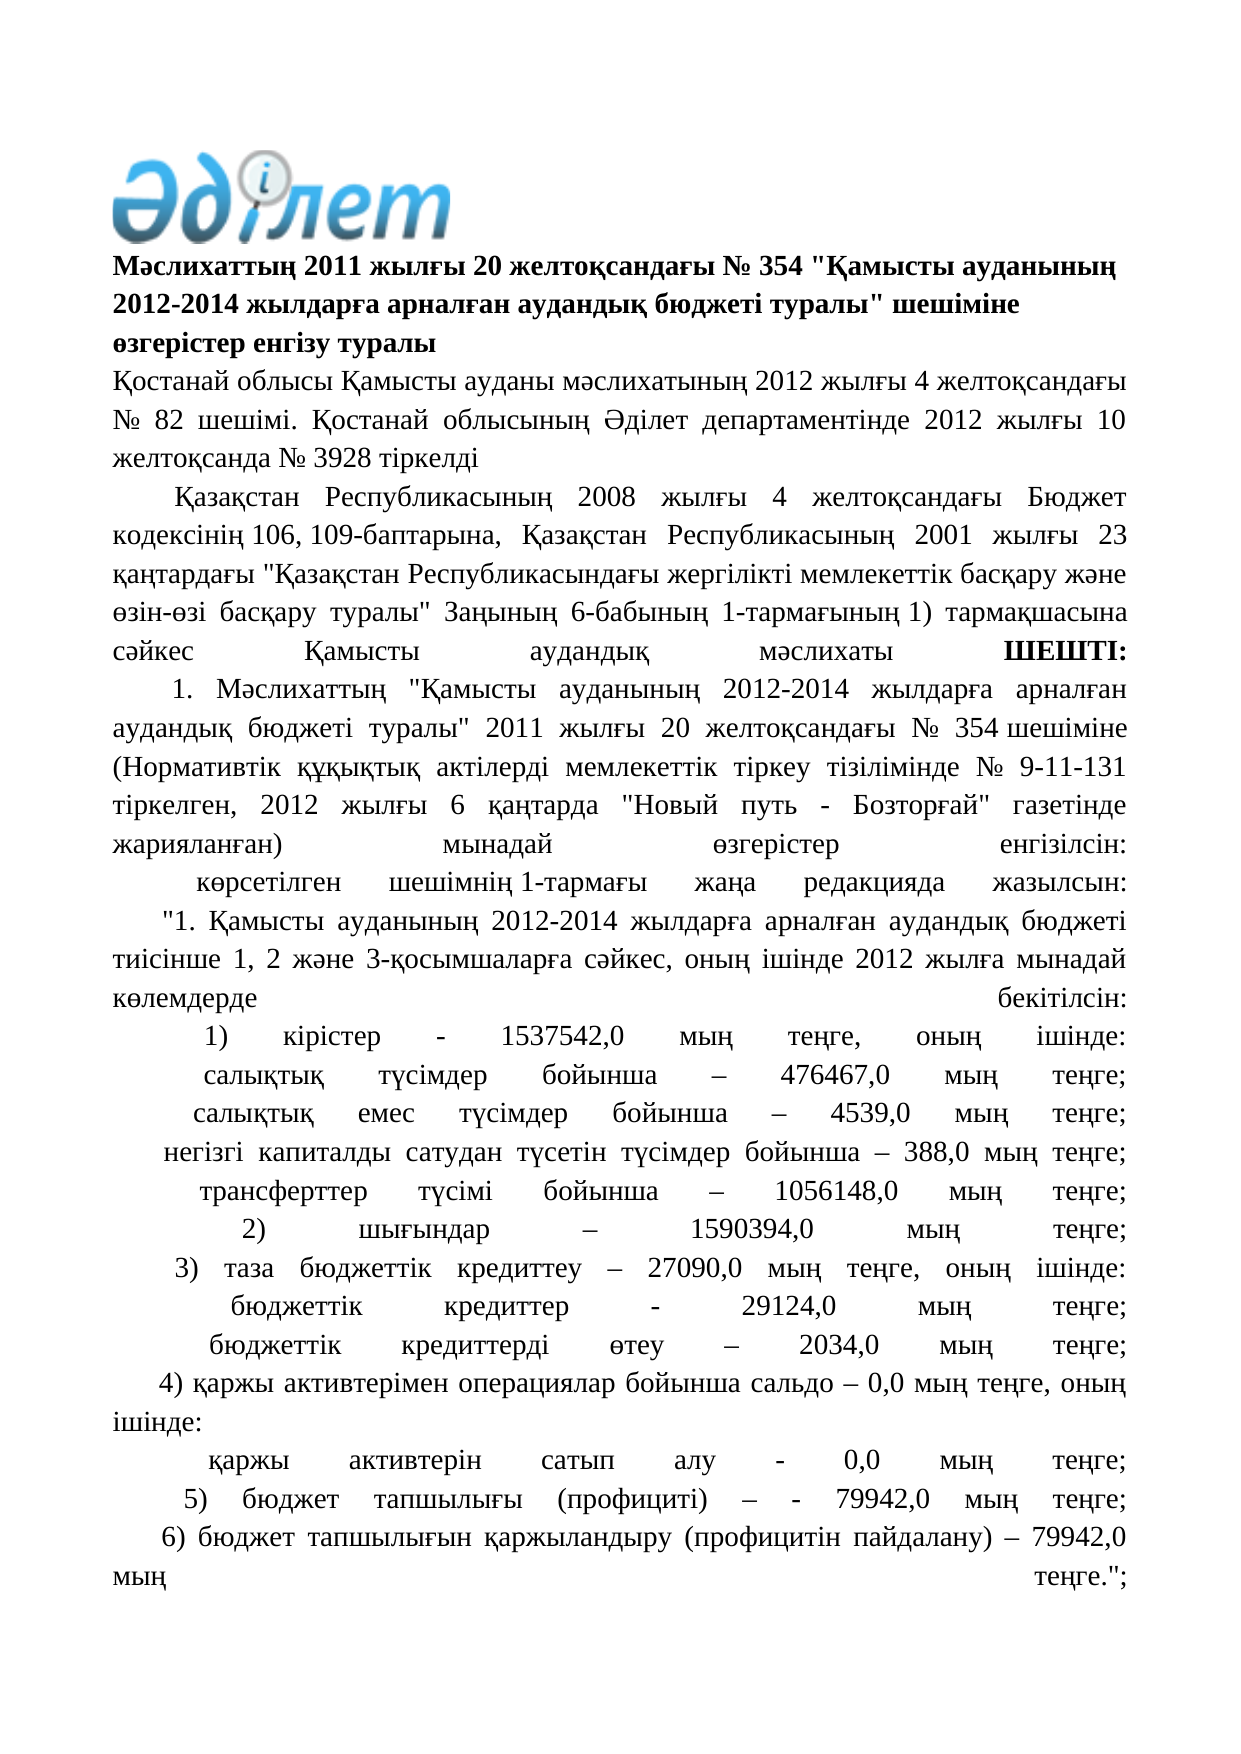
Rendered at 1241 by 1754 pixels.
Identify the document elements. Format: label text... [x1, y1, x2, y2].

text Қостанай облысы Қамысты ауданы мәслихатының 2012 жылғы 4 желтоқсандағы № 82 шешімі. Қостанай облысының Әділет департаментінде 2012 жылғы 10 желтоқсанда № 3928 тіркелді [112, 363, 1128, 474]
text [112, 479, 1128, 1592]
picture [112, 150, 451, 244]
text Мәслихаттың 2011 жылғы 20 желтоқсандағы № 354 "Қамысты ауданының 2012-2014 жылдарға арналған аудандық бюджеті туралы" шешіміне өзгерістер енгізу туралы [112, 248, 1128, 358]
